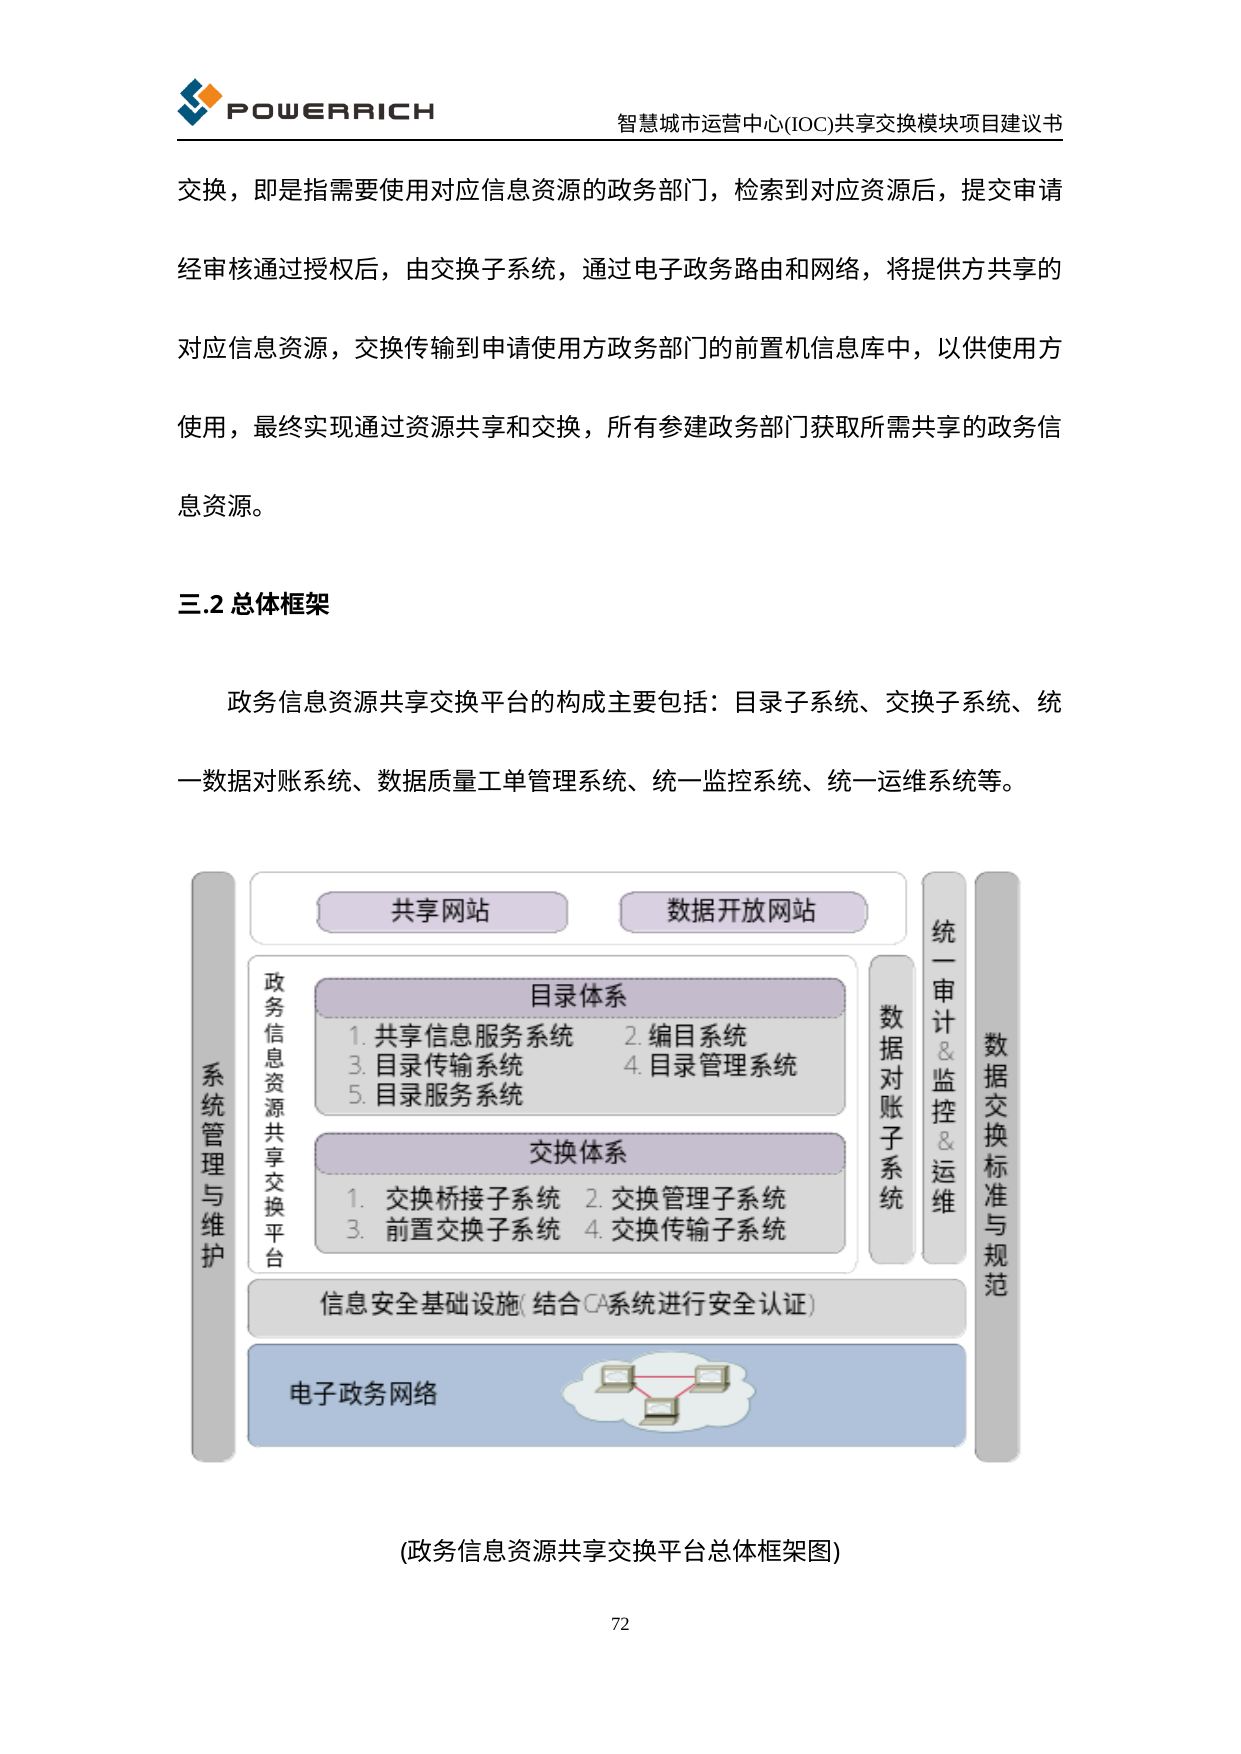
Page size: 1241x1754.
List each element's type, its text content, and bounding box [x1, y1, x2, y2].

picture [177, 113, 190, 126]
subtitle 总体框架 [177, 576, 1063, 629]
text (政务信息资源共享交换平台总体框架图) [177, 1523, 1063, 1576]
picture [177, 78, 434, 126]
text 政务信息资源共享交换平台的构成主要包括：目录子系统、交换子系统、统一数据对账系统、数据质量工单管理系统、统一监控系统、统一运维系统等。 [177, 674, 1063, 806]
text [177, 162, 1063, 531]
